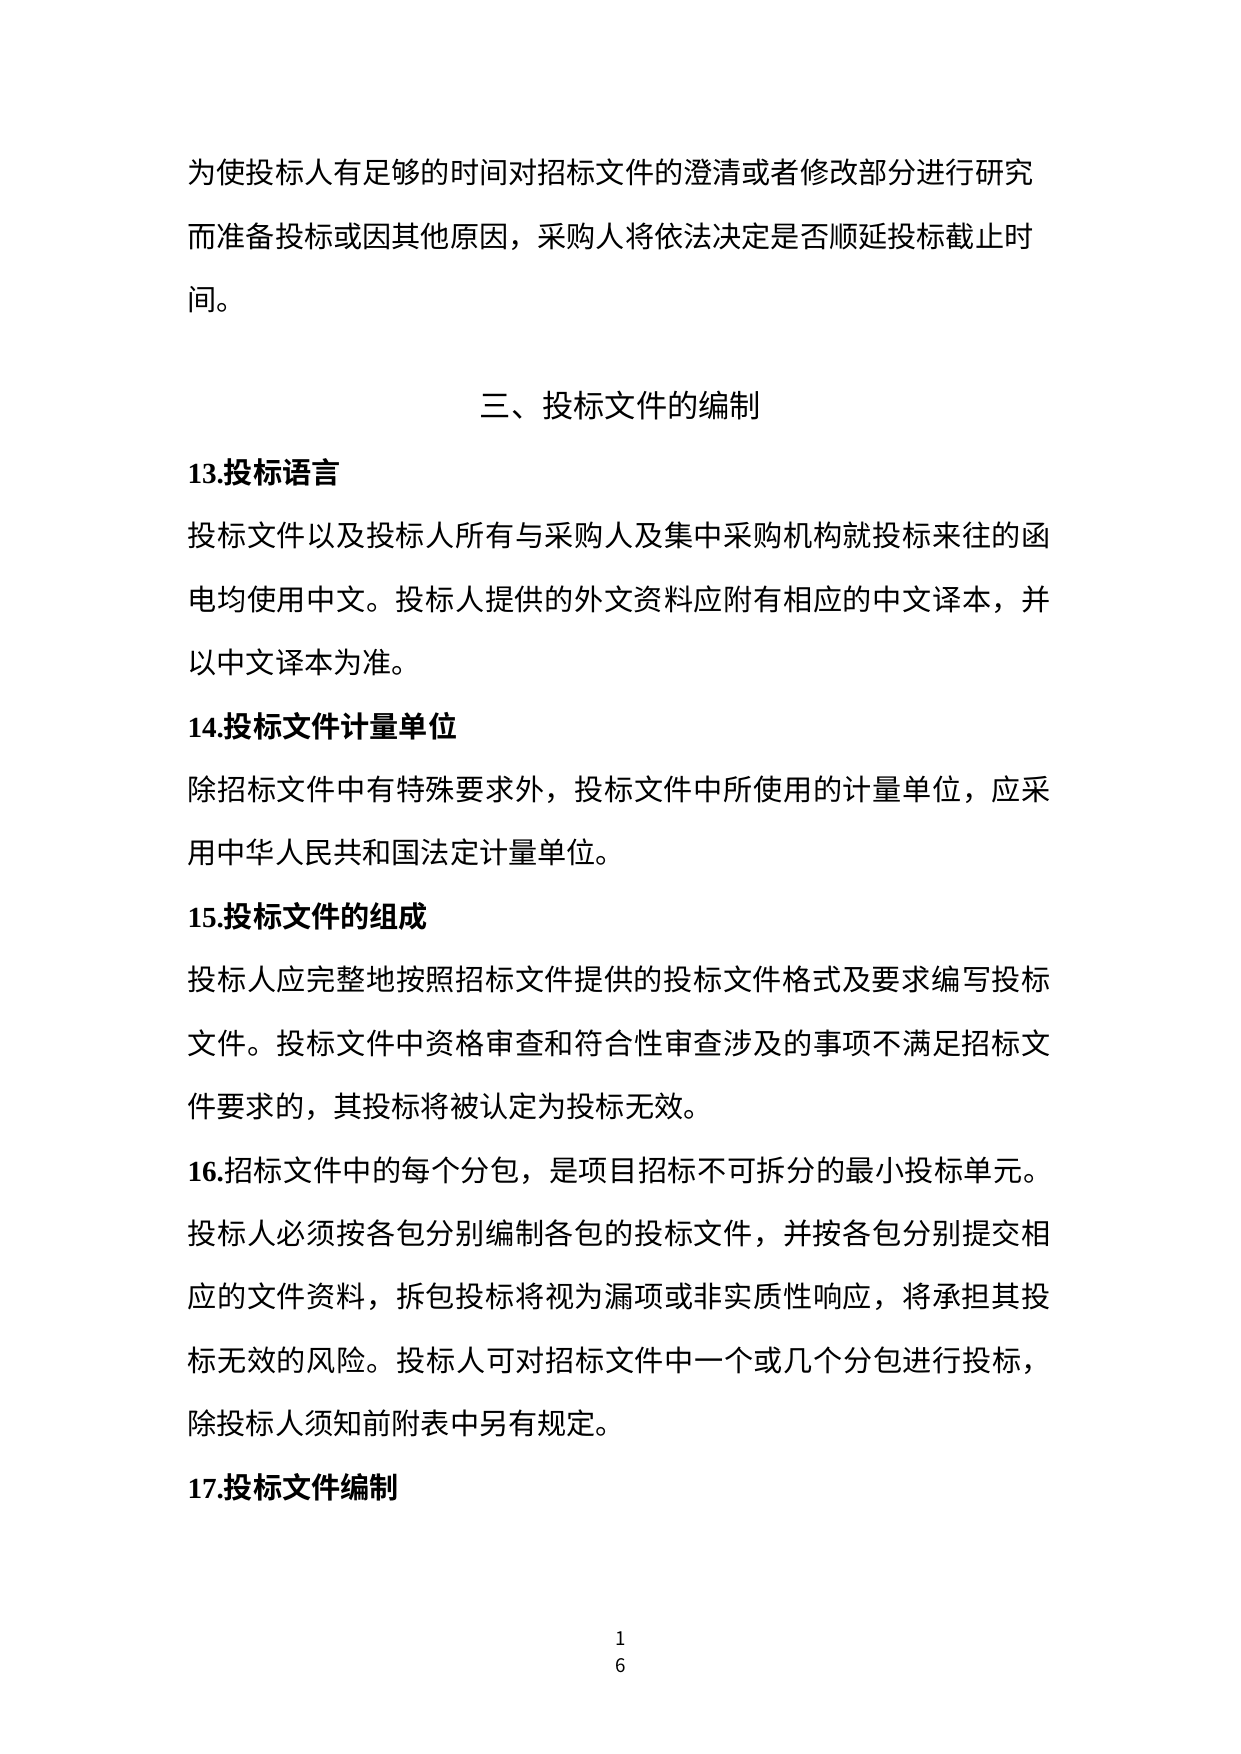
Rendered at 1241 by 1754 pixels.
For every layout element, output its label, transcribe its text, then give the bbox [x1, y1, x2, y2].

text 为使投标人有足够的时间对招标文件的澄清或者修改部分进行研究而准备投标或因其他原因，采购人将依法决定是否顺延投标截止时间。 [187, 150, 1053, 319]
text 16.招标文件中的每个分包，是项目招标不可拆分的最小投标单元。投标人必须按各包分别编制各包的投标文件，并按各包分别提交相应的文件资料，拆包投标将视为漏项或非实质性响应，将承担其投标无效的风险。投标人可对招标文件中一个或几个分包进行投标，除投标人须知前附表中另有规定。 [187, 1147, 1053, 1443]
text 17.投标文件编制 [187, 1464, 1053, 1507]
text 投标人应完整地按照招标文件提供的投标文件格式及要求编写投标文件。投标文件中资格审查和符合性审查涉及的事项不满足招标文件要求的，其投标将被认定为投标无效。 [187, 957, 1053, 1126]
text 13.投标语言 [187, 449, 1053, 492]
text 投标文件以及投标人所有与采购人及集中采购机构就投标来往的函电均使用中文。投标人提供的外文资料应附有相应的中文译本，并以中文译本为准。 [187, 513, 1053, 682]
text 三、投标文件的编制 [187, 382, 1053, 427]
text 15.投标文件的组成 [187, 893, 1053, 936]
text 14.投标文件计量单位 [187, 703, 1053, 745]
text 除招标文件中有特殊要求外，投标文件中所使用的计量单位，应采用中华人民共和国法定计量单位。 [187, 767, 1053, 872]
